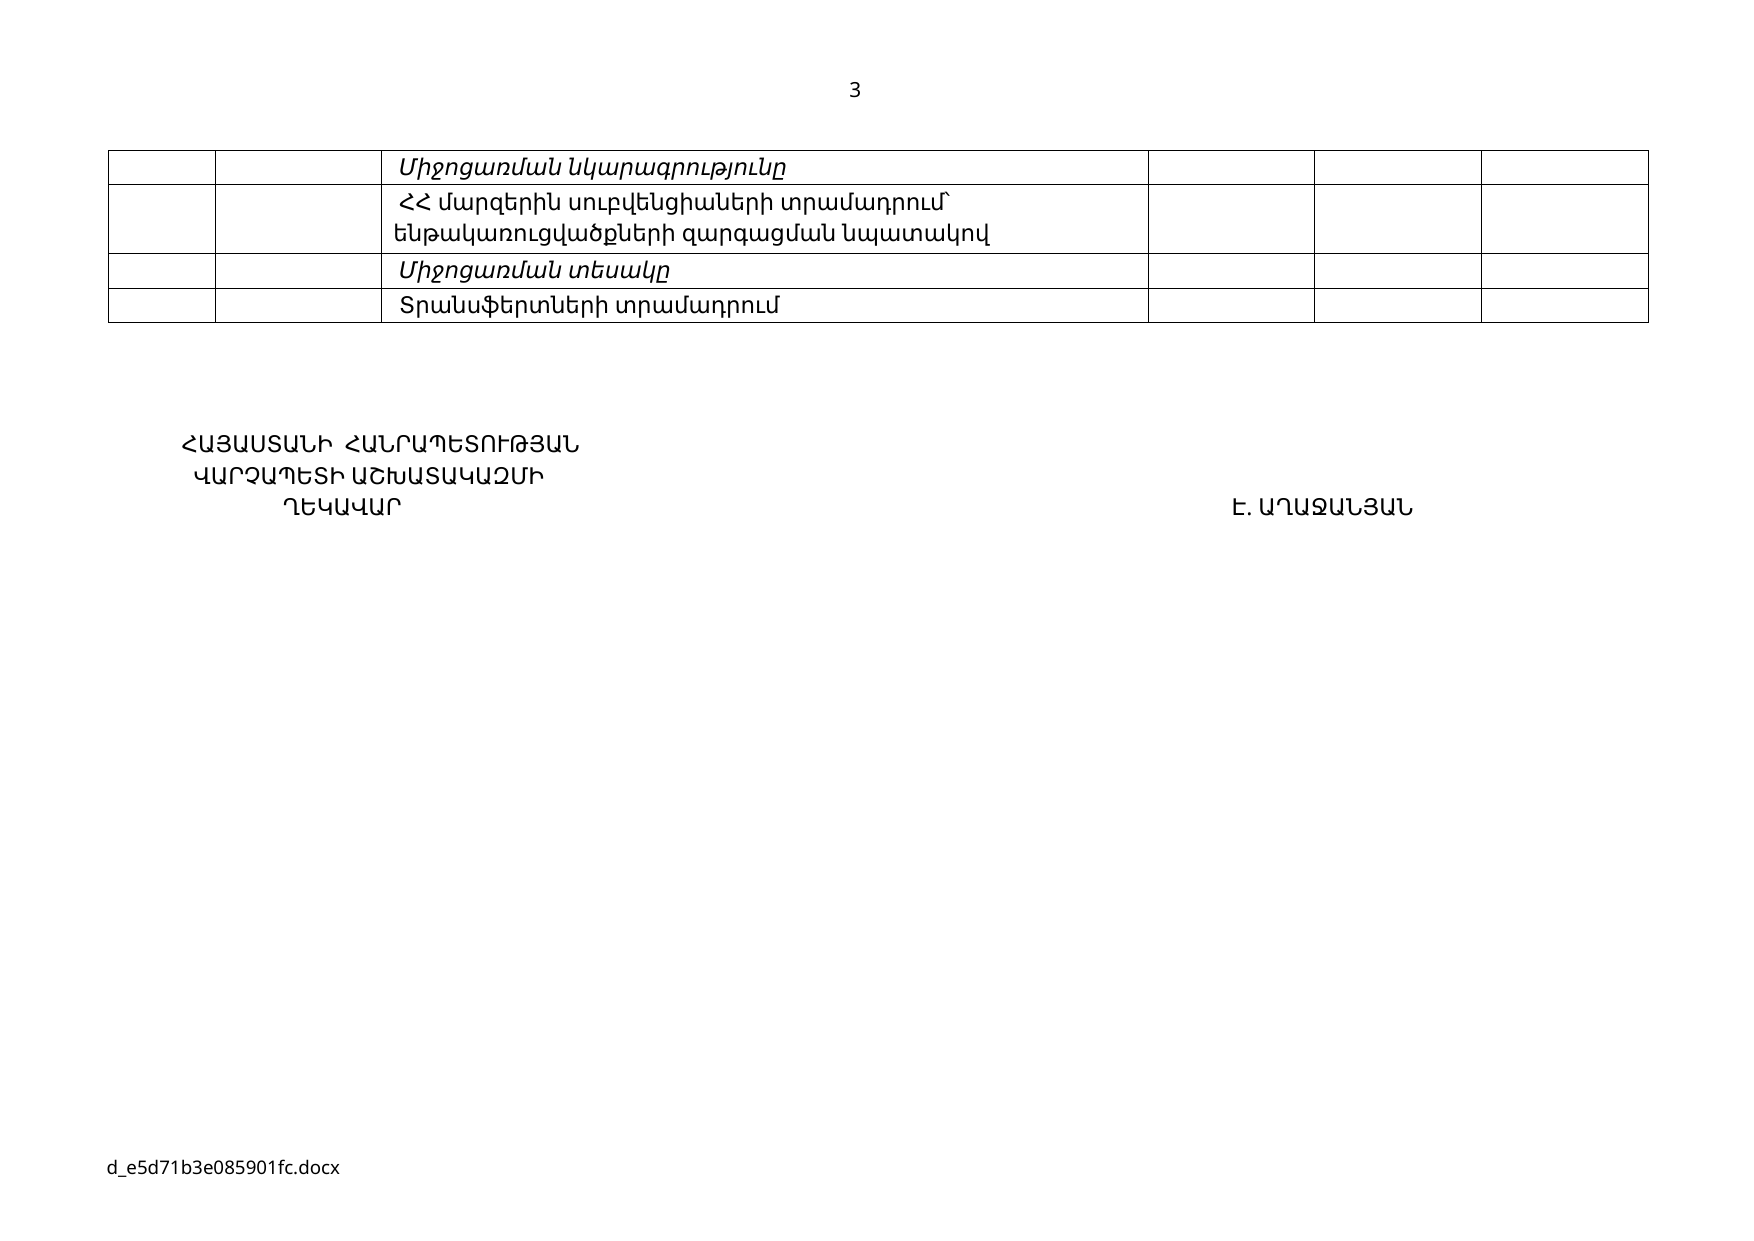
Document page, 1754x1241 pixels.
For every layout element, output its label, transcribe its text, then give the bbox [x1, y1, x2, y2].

table_cell [216, 185, 381, 253]
table_cell Միջոցառման նկարագրությունը [382, 151, 1148, 184]
table_cell [1149, 185, 1314, 253]
table_cell Տրանսֆերտների տրամադրում [382, 289, 1148, 322]
text ՎԱՐՉԱՊԵՏԻ ԱՇԽԱՏԱԿԱԶՄԻ [106, 459, 1604, 491]
table_cell [1315, 185, 1481, 253]
table_cell [216, 151, 381, 184]
table_cell [1149, 151, 1314, 184]
table_cell [1482, 185, 1648, 253]
table_cell [216, 254, 381, 287]
table_cell [1149, 289, 1314, 322]
table_cell [216, 289, 381, 322]
table_cell Միջոցառման տեսակը [382, 254, 1148, 287]
text ՂԵԿԱՎԱՐ Է. ԱՂԱՋԱՆՅԱՆ [106, 491, 1604, 522]
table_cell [382, 185, 1148, 253]
table_cell [109, 151, 215, 184]
table_cell [1315, 254, 1481, 287]
table_cell [1315, 289, 1481, 322]
table_cell [1149, 254, 1314, 287]
table_cell [109, 185, 215, 253]
table_cell [1315, 151, 1481, 184]
table_cell [1482, 289, 1648, 322]
text ՀԱՅԱՍՏԱՆԻ ՀԱՆՐԱՊԵՏՈՒԹՅԱՆ [106, 428, 1604, 459]
table_cell [1482, 151, 1648, 184]
table_cell [109, 289, 215, 322]
table_cell [109, 254, 215, 287]
table_cell [1482, 254, 1648, 287]
